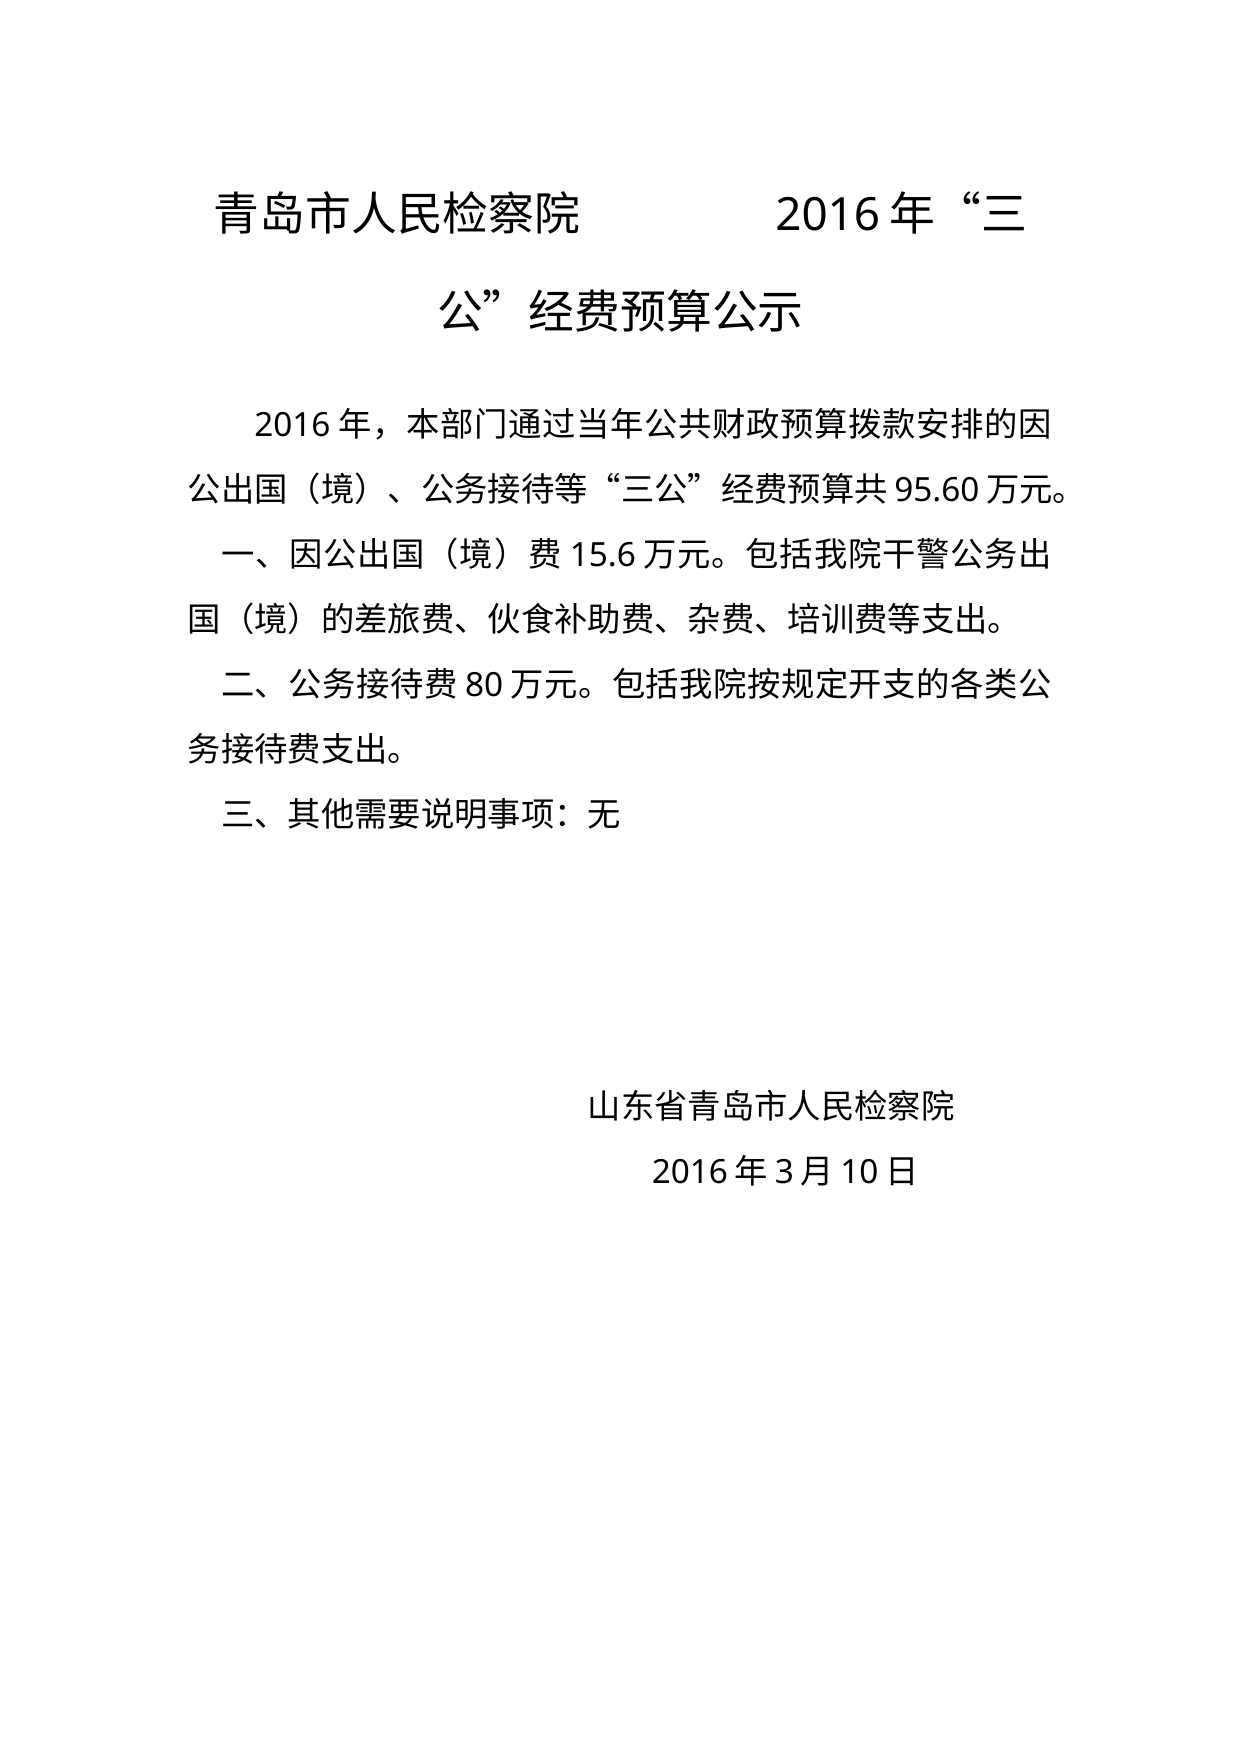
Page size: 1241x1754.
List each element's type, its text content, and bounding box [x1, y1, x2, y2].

text 三、其他需要说明事项：无 [187, 779, 1053, 844]
text 二、公务接待费80万元。包括我院按规定开支的各类公务接待费支出。 [187, 649, 1053, 779]
text 2016年，本部门通过当年公共财政预算拨款安排的因公出国（境）、公务接待等“三公”经费预算共95.60万元。 [187, 389, 1053, 519]
text 青岛市人民检察院 2016年“三公”经费预算公示 [187, 162, 1053, 357]
text 一、因公出国（境）费15.6万元。包括我院干警公务出国（境）的差旅费、伙食补助费、杂费、培训费等支出。 [187, 519, 1053, 649]
text 山东省青岛市人民检察院 [187, 1072, 1053, 1137]
list 2016年3月10日 [252, 1137, 1053, 1202]
